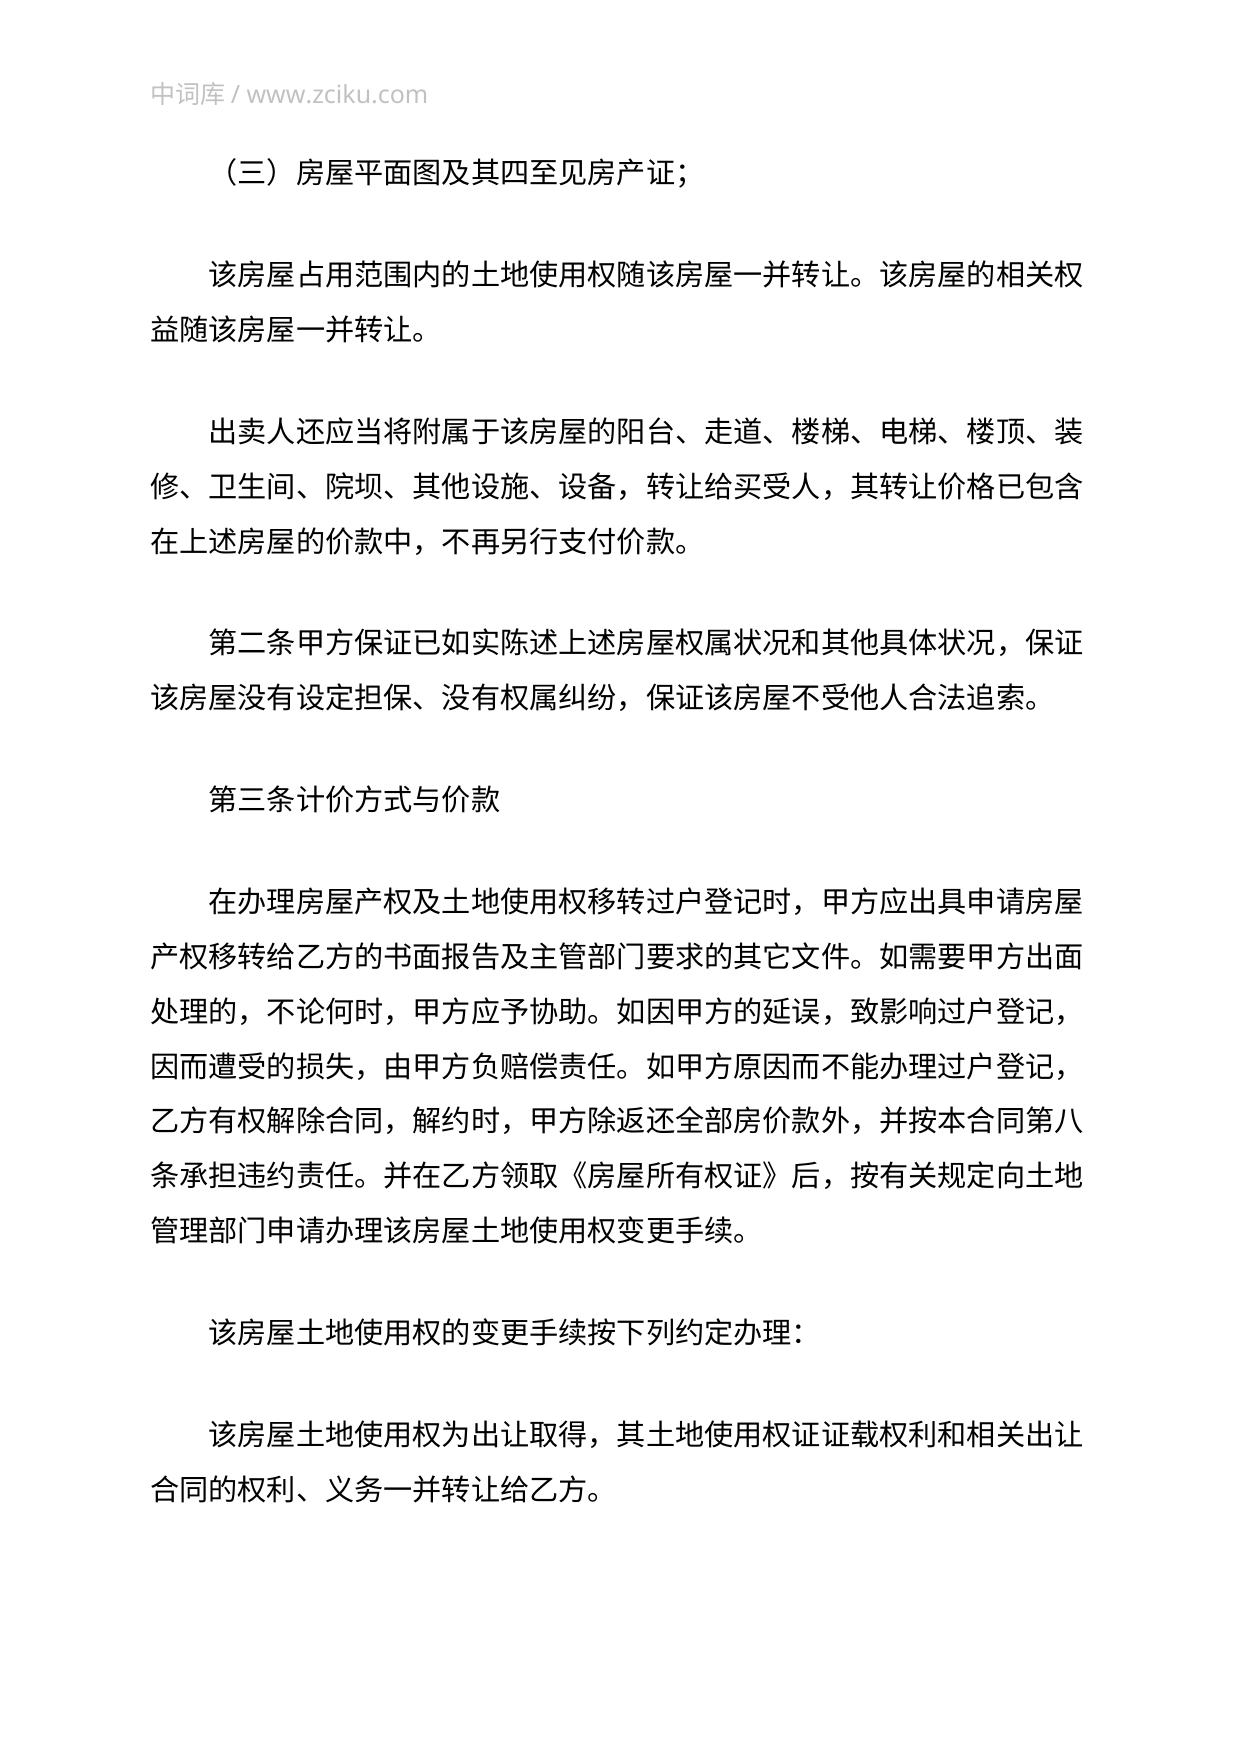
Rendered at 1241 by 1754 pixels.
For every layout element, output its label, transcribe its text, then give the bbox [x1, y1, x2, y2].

text 第二条甲方保证已如实陈述上述房屋权属状况和其他具体状况，保证该房屋没有设定担保、没有权属纠纷，保证该房屋不受他人合法追索。 [150, 620, 1090, 717]
text 出卖人还应当将附属于该房屋的阳台、走道、楼梯、电梯、楼顶、装修、卫生间、院坝、其他设施、设备，转让给买受人，其转让价格已包含在上述房屋的价款中，不再另行支付价款。 [150, 408, 1090, 561]
text 该房屋土地使用权为出让取得，其土地使用权证证载权利和相关出让合同的权利、义务一并转让给乙方。 [150, 1411, 1090, 1508]
text 该房屋土地使用权的变更手续按下列约定办理： [150, 1309, 1090, 1352]
text 该房屋占用范围内的土地使用权随该房屋一并转让。该房屋的相关权益随该房屋一并转让。 [150, 252, 1090, 349]
text 在办理房屋产权及土地使用权移转过户登记时，甲方应出具申请房屋产权移转给乙方的书面报告及主管部门要求的其它文件。如需要甲方出面处理的，不论何时，甲方应予协助。如因甲方的延误，致影响过户登记，因而遭受的损失，由甲方负赔偿责任。如甲方原因而不能办理过户登记，乙方有权解除合同，解约时，甲方除返还全部房价款外，并按本合同第八条承担违约责任。并在乙方领取《房屋所有权证》后，按有关规定向土地管理部门申请办理该房屋土地使用权变更手续。 [150, 878, 1090, 1250]
text （三）房屋平面图及其四至见房产证； [150, 150, 1090, 192]
text 第三条计价方式与价款 [150, 777, 1090, 819]
